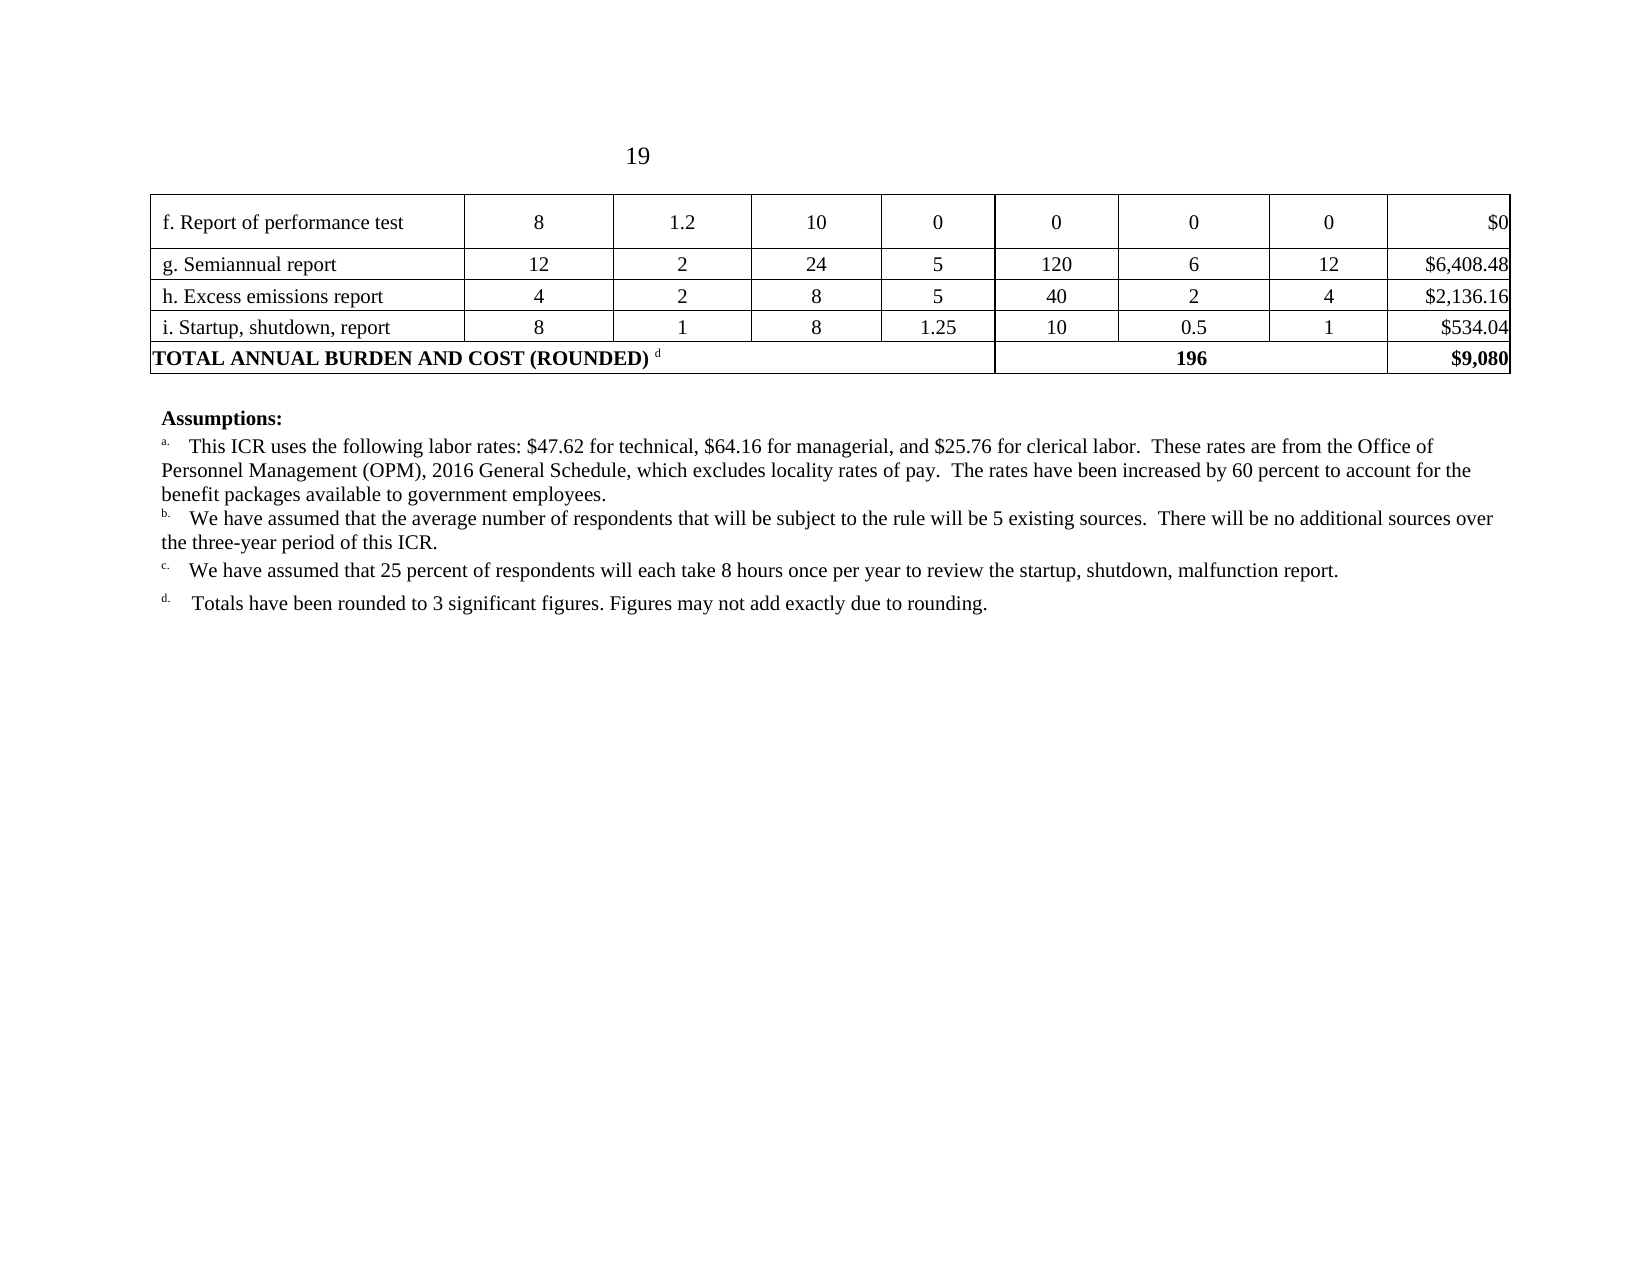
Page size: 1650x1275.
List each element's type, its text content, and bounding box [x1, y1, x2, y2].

table_cell $2,136.16 [1388, 280, 1509, 310]
table_cell $534.04 [1388, 311, 1509, 341]
table_cell 0 [1270, 195, 1387, 247]
table_cell 2 [1119, 280, 1269, 310]
table_cell 8 [752, 311, 881, 341]
table_cell g. Semiannual report [151, 249, 464, 279]
table_cell 40 [996, 280, 1118, 310]
table_cell 8 [465, 311, 613, 341]
table_cell f. Report of performance test [151, 195, 464, 247]
table_cell 8 [465, 195, 613, 247]
table_cell b. We have assumed that the average number of respondents that will be subject to the rule will be 5 existing sources. There will be no additional sources over the three-year period of this ICR. [150, 506, 1509, 554]
table_cell 10 [752, 195, 881, 247]
table_cell 4 [465, 280, 613, 310]
table_cell 12 [1270, 249, 1387, 279]
table_cell 6 [1119, 249, 1269, 279]
table_cell 1.2 [614, 195, 751, 247]
table_cell 8 [752, 280, 881, 310]
table_cell 1 [1270, 311, 1387, 341]
table_cell 5 [882, 249, 994, 279]
table_cell $9,080 [1388, 342, 1509, 372]
table_cell 120 [996, 249, 1118, 279]
table_cell 2 [614, 280, 751, 310]
table_cell TOTAL ANNUAL BURDEN AND COST (ROUNDED) d [151, 342, 994, 372]
table_cell a. This ICR uses the following labor rates: $47.62 for technical, $64.16 for managerial, and $25.76 for clerical labor. These rates are from the Office of Personnel Management (OPM), 2016 General Schedule, which excludes locality rates of pay. The rates have been increased by 60 percent to account for the benefit packages available to government employees. [150, 434, 1509, 506]
table_cell h. Excess emissions report [151, 280, 464, 310]
table_cell 24 [752, 249, 881, 279]
table_cell $6,408.48 [1388, 249, 1509, 279]
table_cell 196 [996, 342, 1387, 372]
table_cell 1 [614, 311, 751, 341]
table_cell 12 [465, 249, 613, 279]
table_cell 0.5 [1119, 311, 1269, 341]
table_cell 4 [1270, 280, 1387, 310]
table_cell 0 [1119, 195, 1269, 247]
table_cell 1.25 [882, 311, 994, 341]
table_header Assumptions: [150, 402, 1509, 433]
table_cell 10 [996, 311, 1118, 341]
table_cell d. Totals have been rounded to 3 significant figures. Figures may not add exactly due to rounding. [150, 587, 1509, 619]
table_cell c. We have assumed that 25 percent of respondents will each take 8 hours once per year to review the startup, shutdown, malfunction report. [150, 554, 1509, 587]
table_cell 0 [996, 195, 1118, 247]
table_cell i. Startup, shutdown, report [151, 311, 464, 341]
table_cell 5 [882, 280, 994, 310]
table_cell $0 [1388, 195, 1509, 247]
table_cell 0 [882, 195, 994, 247]
table_cell 2 [614, 249, 751, 279]
